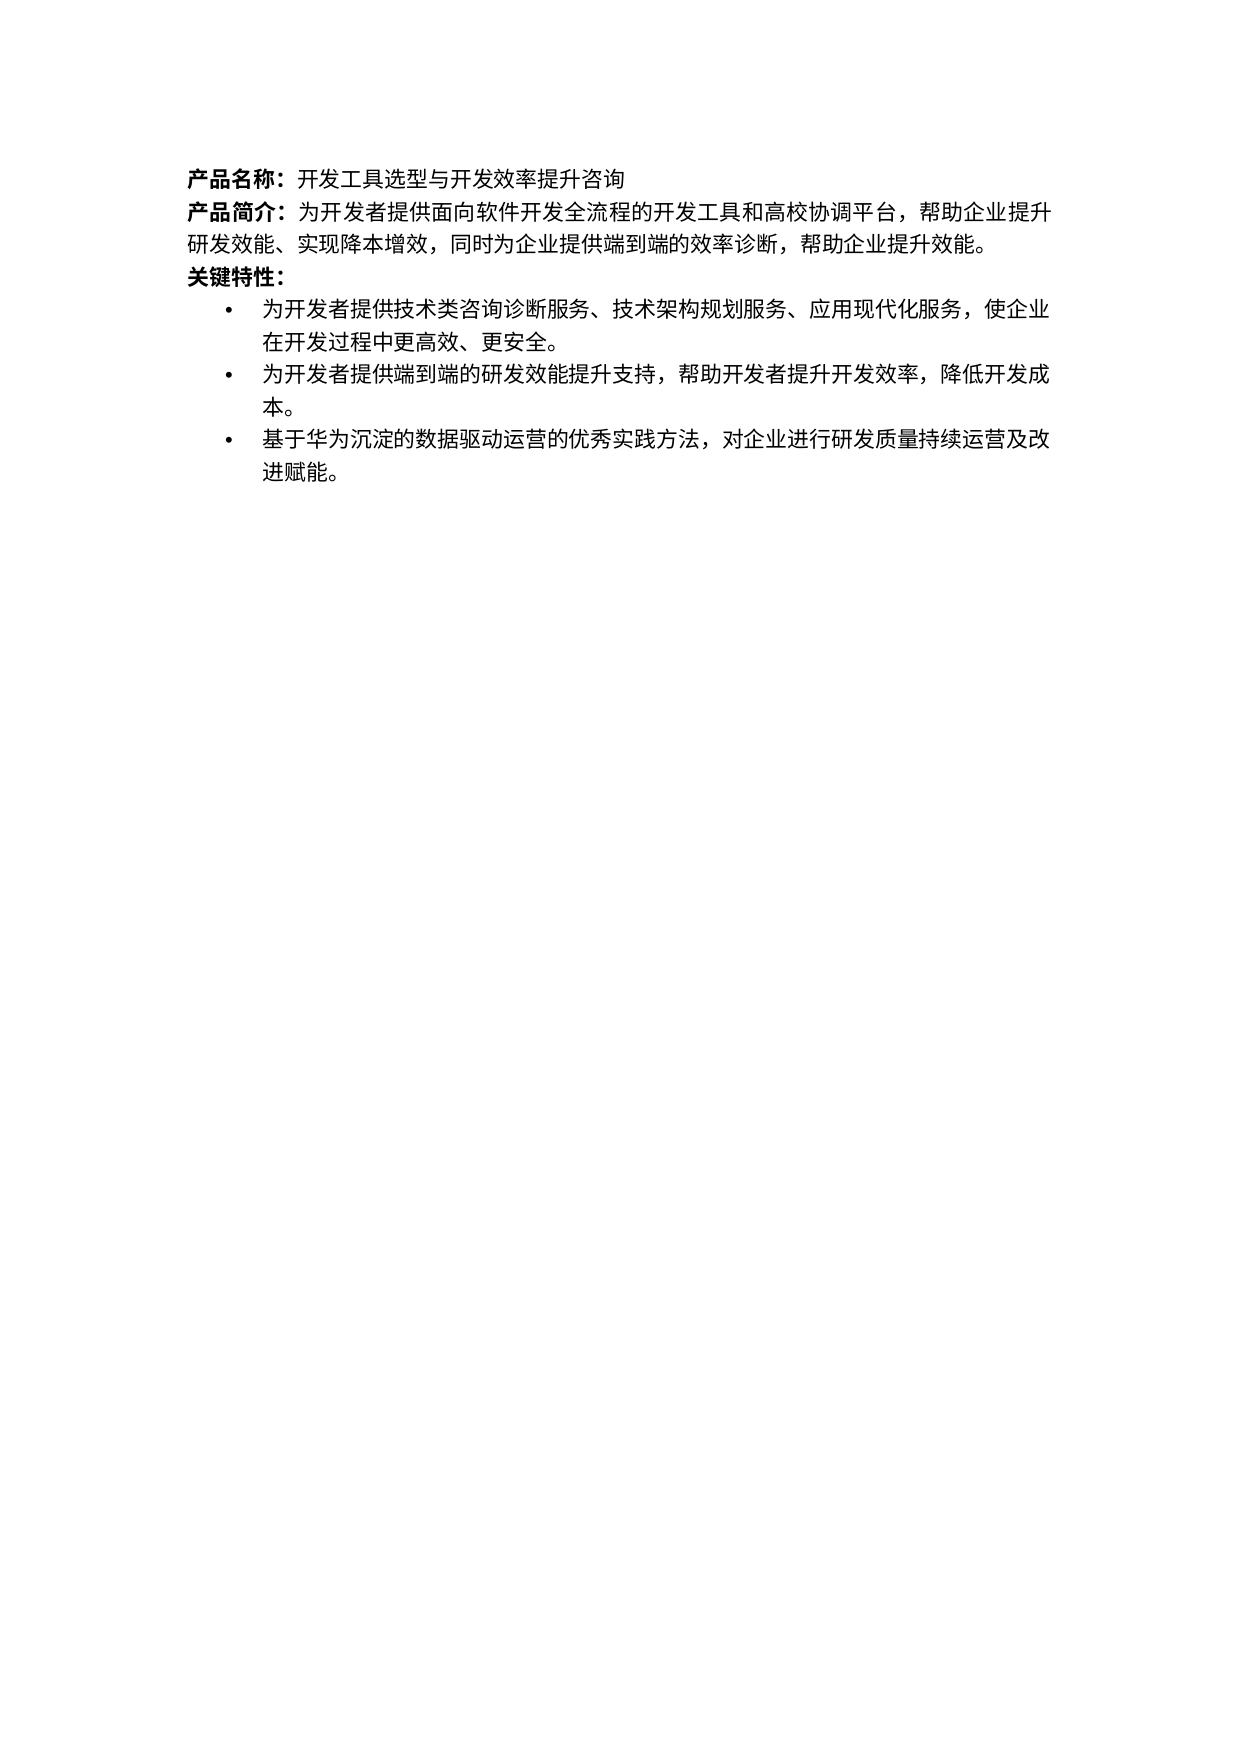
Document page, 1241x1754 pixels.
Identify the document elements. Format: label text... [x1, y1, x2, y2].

text 产品名称：开发工具选型与开发效率提升咨询 [187, 162, 1053, 194]
text 关键特性： [187, 259, 1053, 292]
list 为开发者提供技术类咨询诊断服务、技术架构规划服务、应用现代化服务，使企业在开发过程中更高效、更安全。 [225, 292, 1053, 357]
list 基于华为沉淀的数据驱动运营的优秀实践方法，对企业进行研发质量持续运营及改进赋能。 [225, 422, 1053, 487]
list 为开发者提供端到端的研发效能提升支持，帮助开发者提升开发效率，降低开发成本。 [225, 357, 1053, 422]
text 产品简介：为开发者提供面向软件开发全流程的开发工具和高校协调平台，帮助企业提升研发效能、实现降本增效，同时为企业提供端到端的效率诊断，帮助企业提升效能。 [187, 194, 1053, 259]
